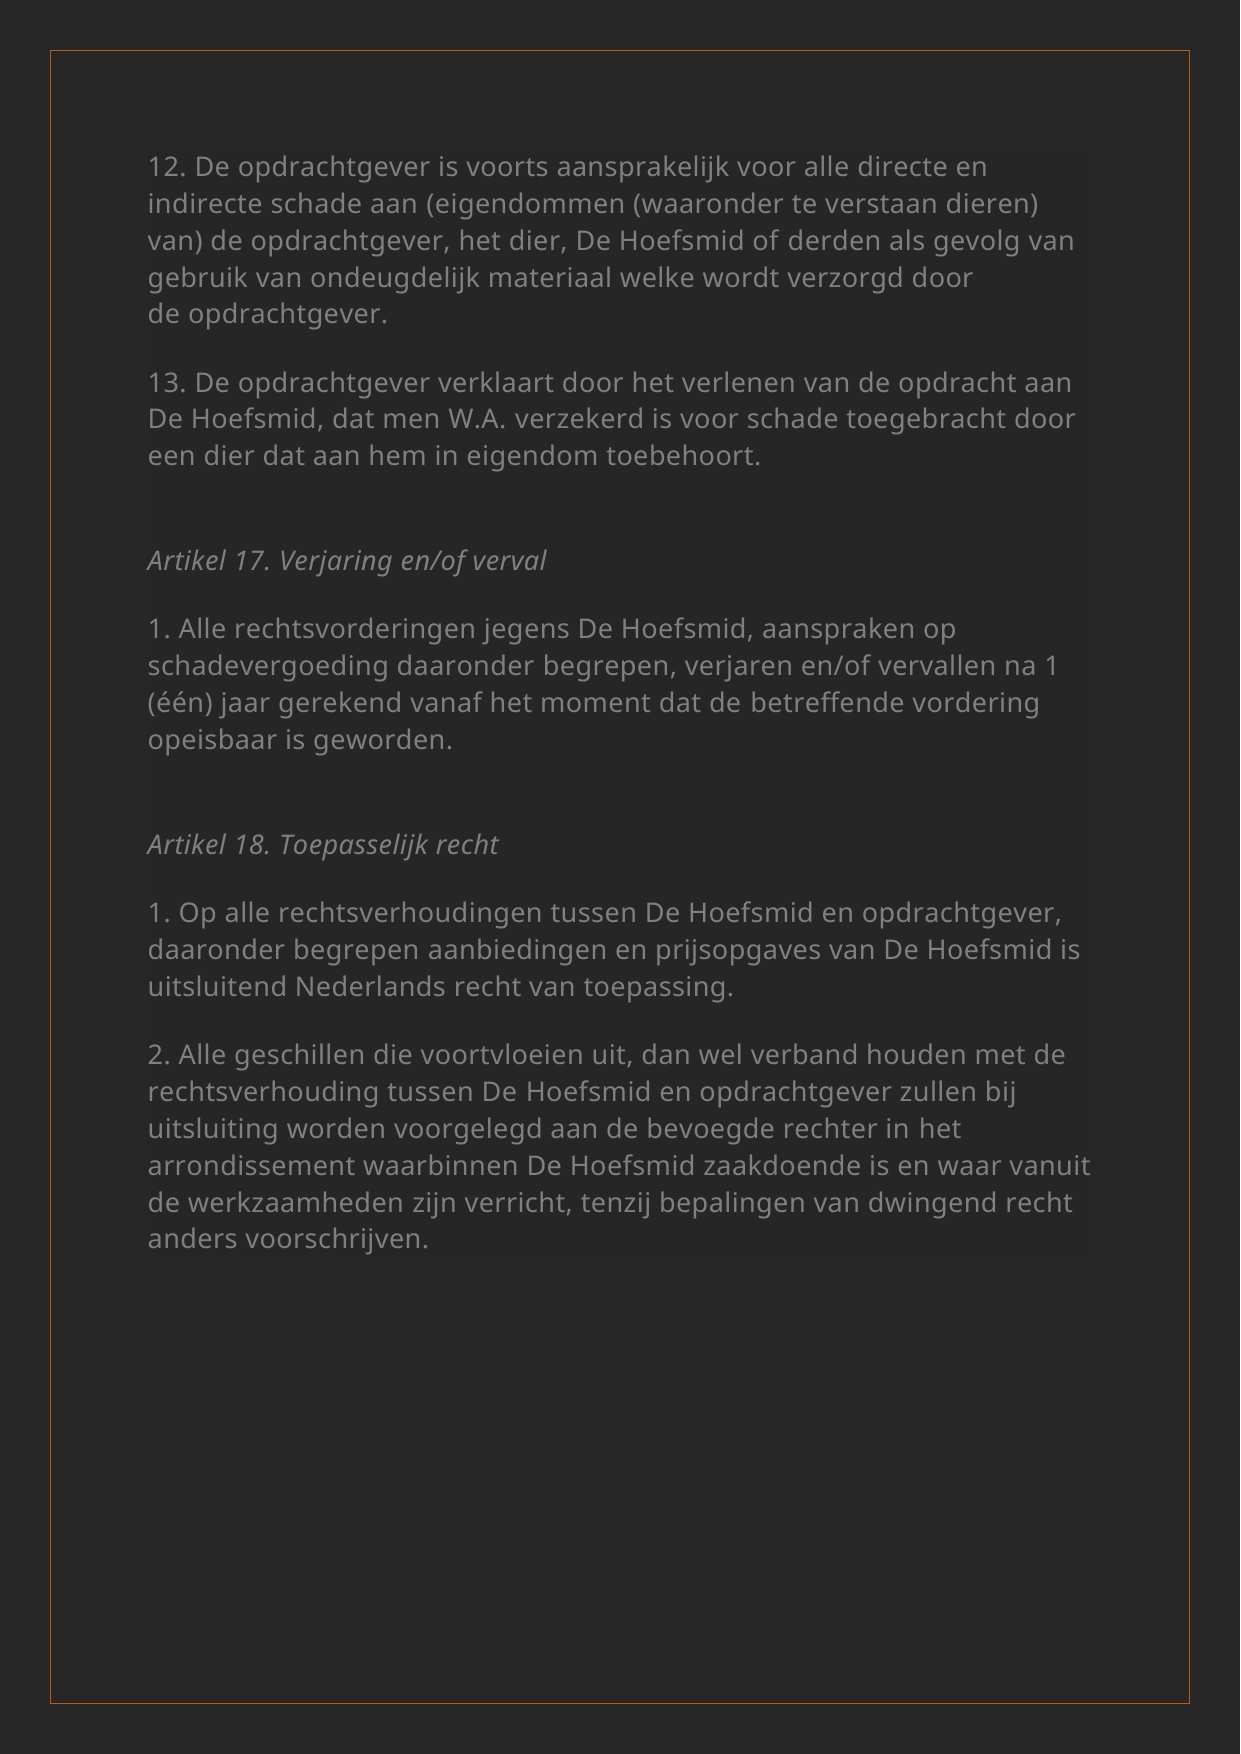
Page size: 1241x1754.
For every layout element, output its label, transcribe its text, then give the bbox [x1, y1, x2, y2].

text 13. De opdrachtgever verklaart door het verlenen van de opdracht aan De Hoefsmid, dat men W.A. verzekerd is voor schade toegebracht door een dier dat aan hem in eigendom toebehoort. [147, 363, 1093, 474]
text Artikel 17. Verjaring en/of verval [147, 505, 1093, 579]
text 1. Op alle rechtsverhoudingen tussen De Hoefsmid en opdrachtgever, daaronder begrepen aanbiedingen en prijsopgaves van De Hoefsmid is uitsluitend Nederlands recht van toepassing. [147, 894, 1093, 1004]
text Artikel 18. Toepasselijk recht [147, 789, 1093, 862]
text 12. De opdrachtgever is voorts aansprakelijk voor alle directe en indirecte schade aan (eigendommen (waaronder te verstaan dieren) van) de opdrachtgever, het dier, De Hoefsmid of derden als gevolg van gebruik van ondeugdelijk materiaal welke wordt verzorgd door de opdrachtgever. [147, 147, 1093, 332]
text 2. Alle geschillen die voortvloeien uit, dan wel verband houden met de rechtsverhouding tussen De Hoefsmid en opdrachtgever zullen bij uitsluiting worden voorgelegd aan de bevoegde rechter in het arrondissement waarbinnen De Hoefsmid zaakdoende is en waar vanuit de werkzaamheden zijn verricht, tenzij bepalingen van dwingend recht anders voorschrijven. [147, 1036, 1093, 1257]
text 1. Alle rechtsvorderingen jegens De Hoefsmid, aanspraken op schadevergoeding daaronder begrepen, verjaren en/of vervallen na 1 (één) jaar gerekend vanaf het moment dat de betreffende vordering opeisbaar is geworden. [147, 610, 1093, 757]
